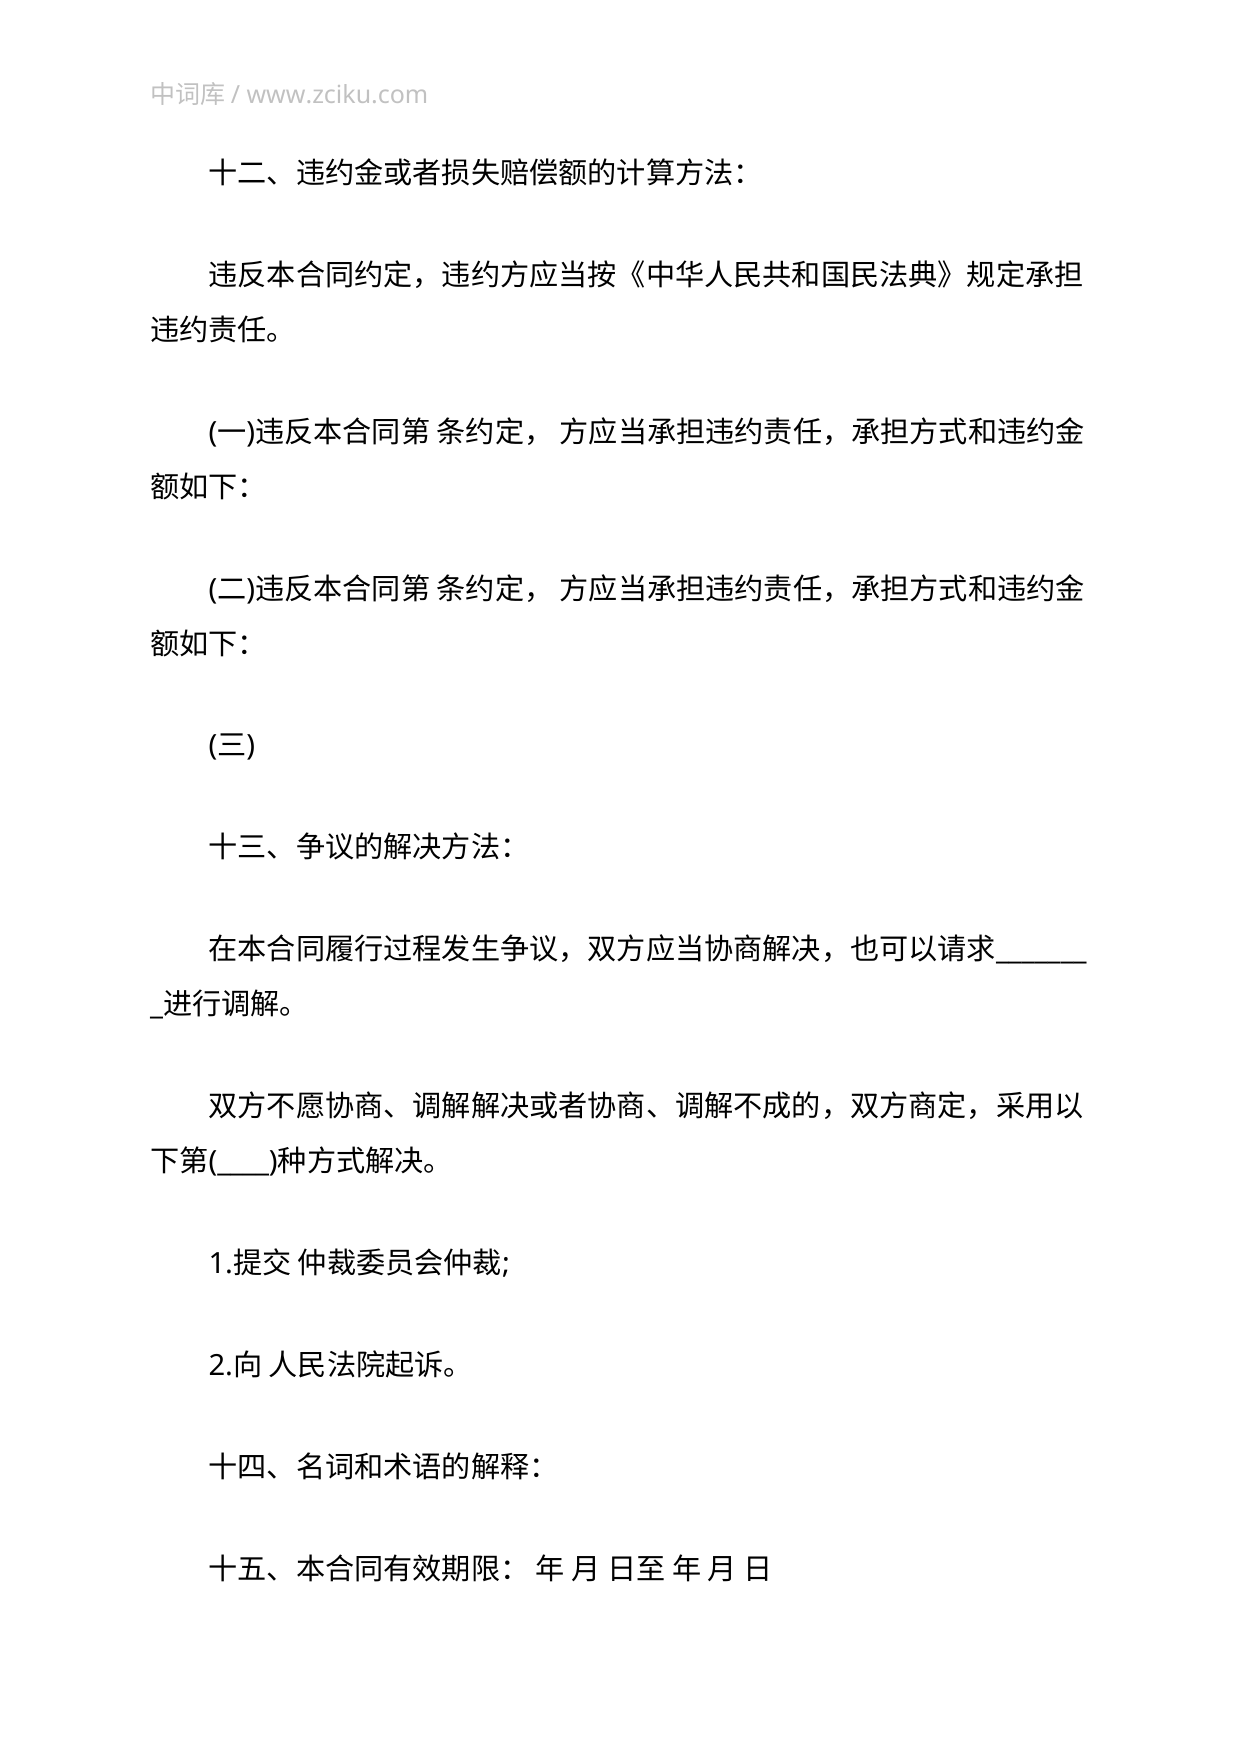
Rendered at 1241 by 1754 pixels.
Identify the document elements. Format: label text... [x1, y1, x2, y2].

text 1.提交 仲裁委员会仲裁; [150, 1239, 1090, 1282]
text 双方不愿协商、调解解决或者协商、调解不成的，双方商定，采用以下第(____)种方式解决。 [150, 1083, 1090, 1180]
text 在本合同履行过程发生争议，双方应当协商解决，也可以请求________进行调解。 [150, 926, 1090, 1023]
text 十三、争议的解决方法： [150, 824, 1090, 866]
text 违反本合同约定，违约方应当按《中华人民共和国民法典》规定承担违约责任。 [150, 252, 1090, 349]
text (一)违反本合同第 条约定， 方应当承担违约责任，承担方式和违约金额如下： [150, 408, 1090, 506]
text 2.向 人民法院起诉。 [150, 1342, 1090, 1384]
text 十四、名词和术语的解释： [150, 1443, 1090, 1486]
text (二)违反本合同第 条约定， 方应当承担违约责任，承担方式和违约金额如下： [150, 565, 1090, 662]
text 十五、本合同有效期限： 年 月 日至 年 月 日 [150, 1545, 1090, 1588]
text 十二、违约金或者损失赔偿额的计算方法： [150, 150, 1090, 192]
text (三) [150, 722, 1090, 764]
